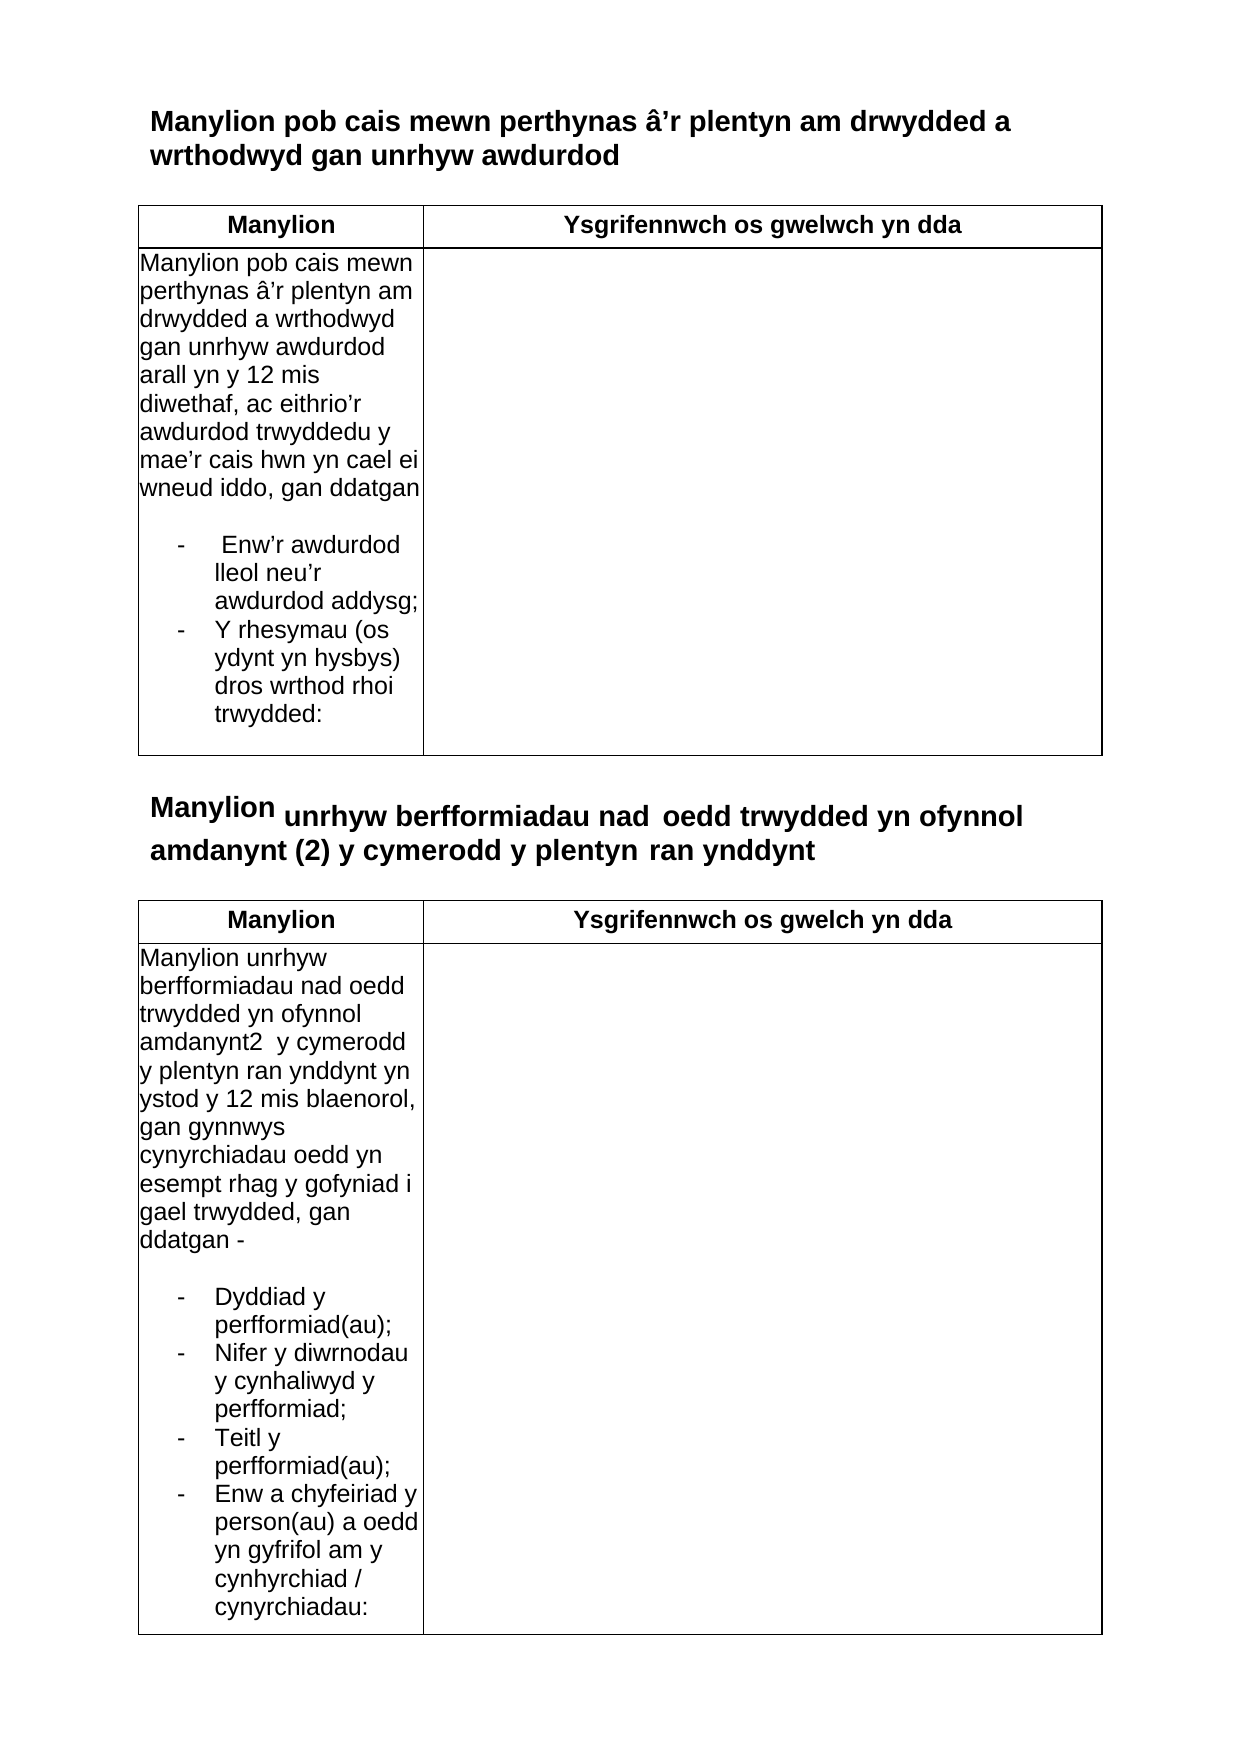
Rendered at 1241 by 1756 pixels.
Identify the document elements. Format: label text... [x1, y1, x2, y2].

table_cell [424, 249, 1101, 755]
table_cell Manylion pob cais mewn perthynas â’r plentyn am drwydded a wrthodwyd gan unrhyw awdurdod arall yn y 12 mis diwethaf, ac eithrio’r awdurdod trwyddedu y mae’r cais hwn yn cael ei wneud iddo, gan ddatgan Enw’r awdurdod lleol neu’r awdurdod addysg; Y rhesymau (os ydynt yn hysbys) dros wrthod rhoi trwydded: [139, 249, 423, 755]
table_cell [424, 944, 1101, 1634]
table_header Manylion [139, 206, 423, 247]
table_header Ysgrifennwch os gwelch yn dda [424, 901, 1101, 942]
table_header Manylion [139, 901, 423, 942]
table_header Ysgrifennwch os gwelwch yn dda [424, 206, 1101, 247]
subtitle Manylion pob cais mewn perthynas â’r plentyn am drwydded a wrthodwyd gan unrhyw awdurdod [150, 104, 1113, 171]
table_cell Manylion unrhyw berfformiadau nad oedd trwydded yn ofynnol amdanynt2 y cymerodd y plentyn ran ynddynt yn ystod y 12 mis blaenorol, gan gynnwys cynyrchiadau oedd yn esempt rhag y gofyniad i gael trwydded, gan ddatgan - Dyddiad y perfformiad(au); Nifer y diwrnodau y cynhaliwyd y perfformiad; Teitl y perfformiad(au); Enw a chyfeiriad y person(au) a oedd yn gyfrifol am y cynhyrchiad / cynyrchiadau: [139, 944, 423, 1634]
subtitle Manylion unrhyw berfformiadau nad oedd trwydded yn ofynnol amdanynt (2) y cymerodd y plentyn ran ynddynt [150, 789, 1113, 866]
